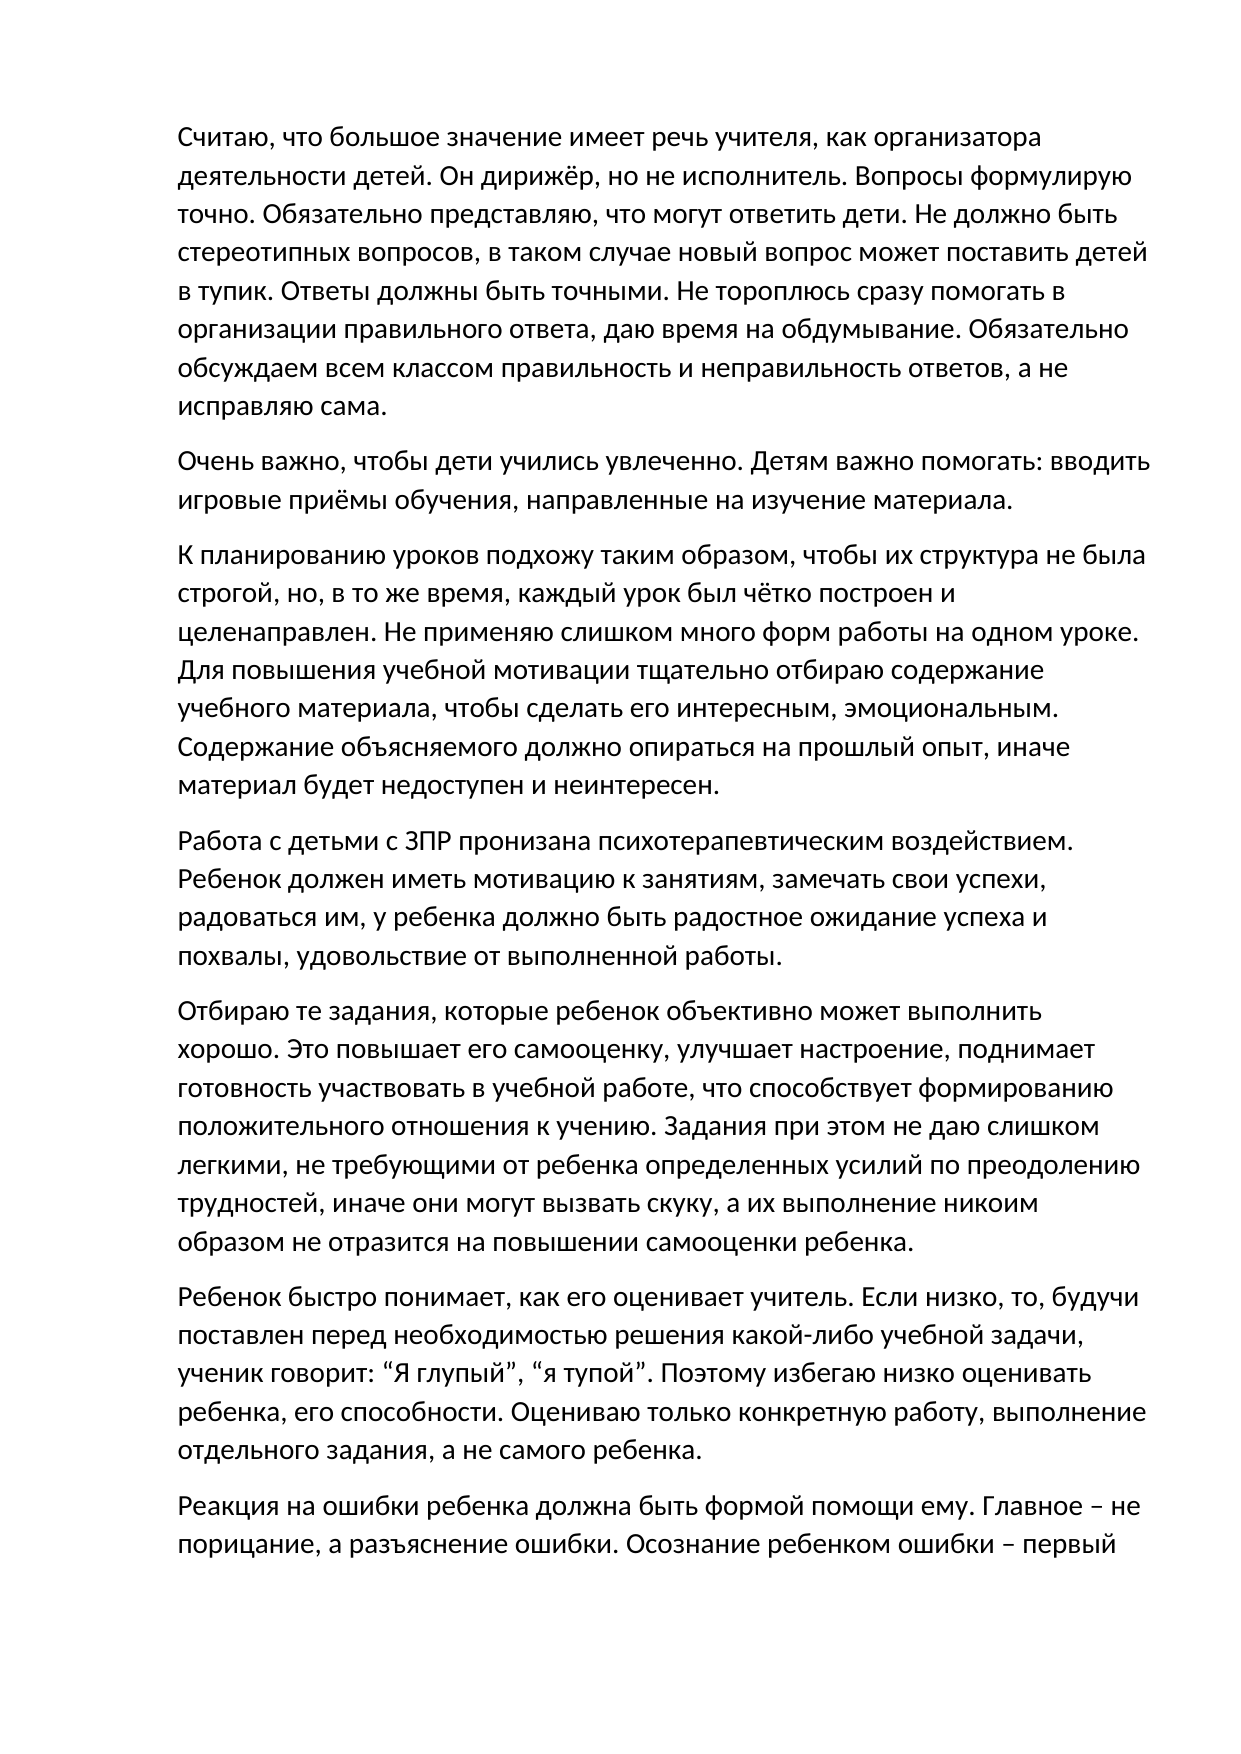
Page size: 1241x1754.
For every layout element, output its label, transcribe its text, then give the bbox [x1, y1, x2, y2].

text Отбираю те задания, которые ребенок объективно может выполнить хорошо. Это повышает его самооценку, улучшает настроение, поднимает готовность участвовать в учебной работе, что способствует формированию положительного отношения к учению. Задания при этом не даю слишком легкими, не требующими от ребенка определенных усилий по преодолению трудностей, иначе они могут вызвать скуку, а их выполнение никоим образом не отразится на повышении самооценки ребенка. [177, 992, 1152, 1258]
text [177, 1487, 1152, 1561]
text Очень важно, чтобы дети учились увлеченно. Детям важно помогать: вводить игровые приёмы обучения, направленные на изучение материала. [177, 442, 1152, 516]
text К планированию уроков подхожу таким образом, чтобы их структура не была строгой, но, в то же время, каждый урок был чётко построен и целенаправлен. Не применяю слишком много форм работы на одном уроке. Для повышения учебной мотивации тщательно отбираю содержание учебного материала, чтобы сделать его интересным, эмоциональным. Содержание объясняемого должно опираться на прошлый опыт, иначе материал будет недоступен и неинтересен. [177, 536, 1152, 802]
text Считаю, что большое значение имеет речь учителя, как организатора деятельности детей. Он дирижёр, но не исполнитель. Вопросы формулирую точно. Обязательно представляю, что могут ответить дети. Не должно быть стереотипных вопросов, в таком случае новый вопрос может поставить детей в тупик. Ответы должны быть точными. Не тороплюсь сразу помогать в организации правильного ответа, даю время на обдумывание. Обязательно обсуждаем всем классом правильность и неправильность ответов, а не исправляю сама. [177, 118, 1152, 423]
text Работа с детьми с ЗПР пронизана психотерапевтическим воздействием. Ребенок должен иметь мотивацию к занятиям, замечать свои успехи, радоваться им, у ребенка должно быть радостное ожидание успеха и похвалы, удовольствие от выполненной работы. [177, 822, 1152, 972]
text Ребенок быстро понимает, как его оценивает учитель. Если низко, то, будучи поставлен перед необходимостью решения какой-либо учебной задачи, ученик говорит: “Я глупый”, “я тупой”. Поэтому избегаю низко оценивать ребенка, его способности. Оцениваю только конкретную работу, выполнение отдельного задания, а не самого ребенка. [177, 1278, 1152, 1467]
